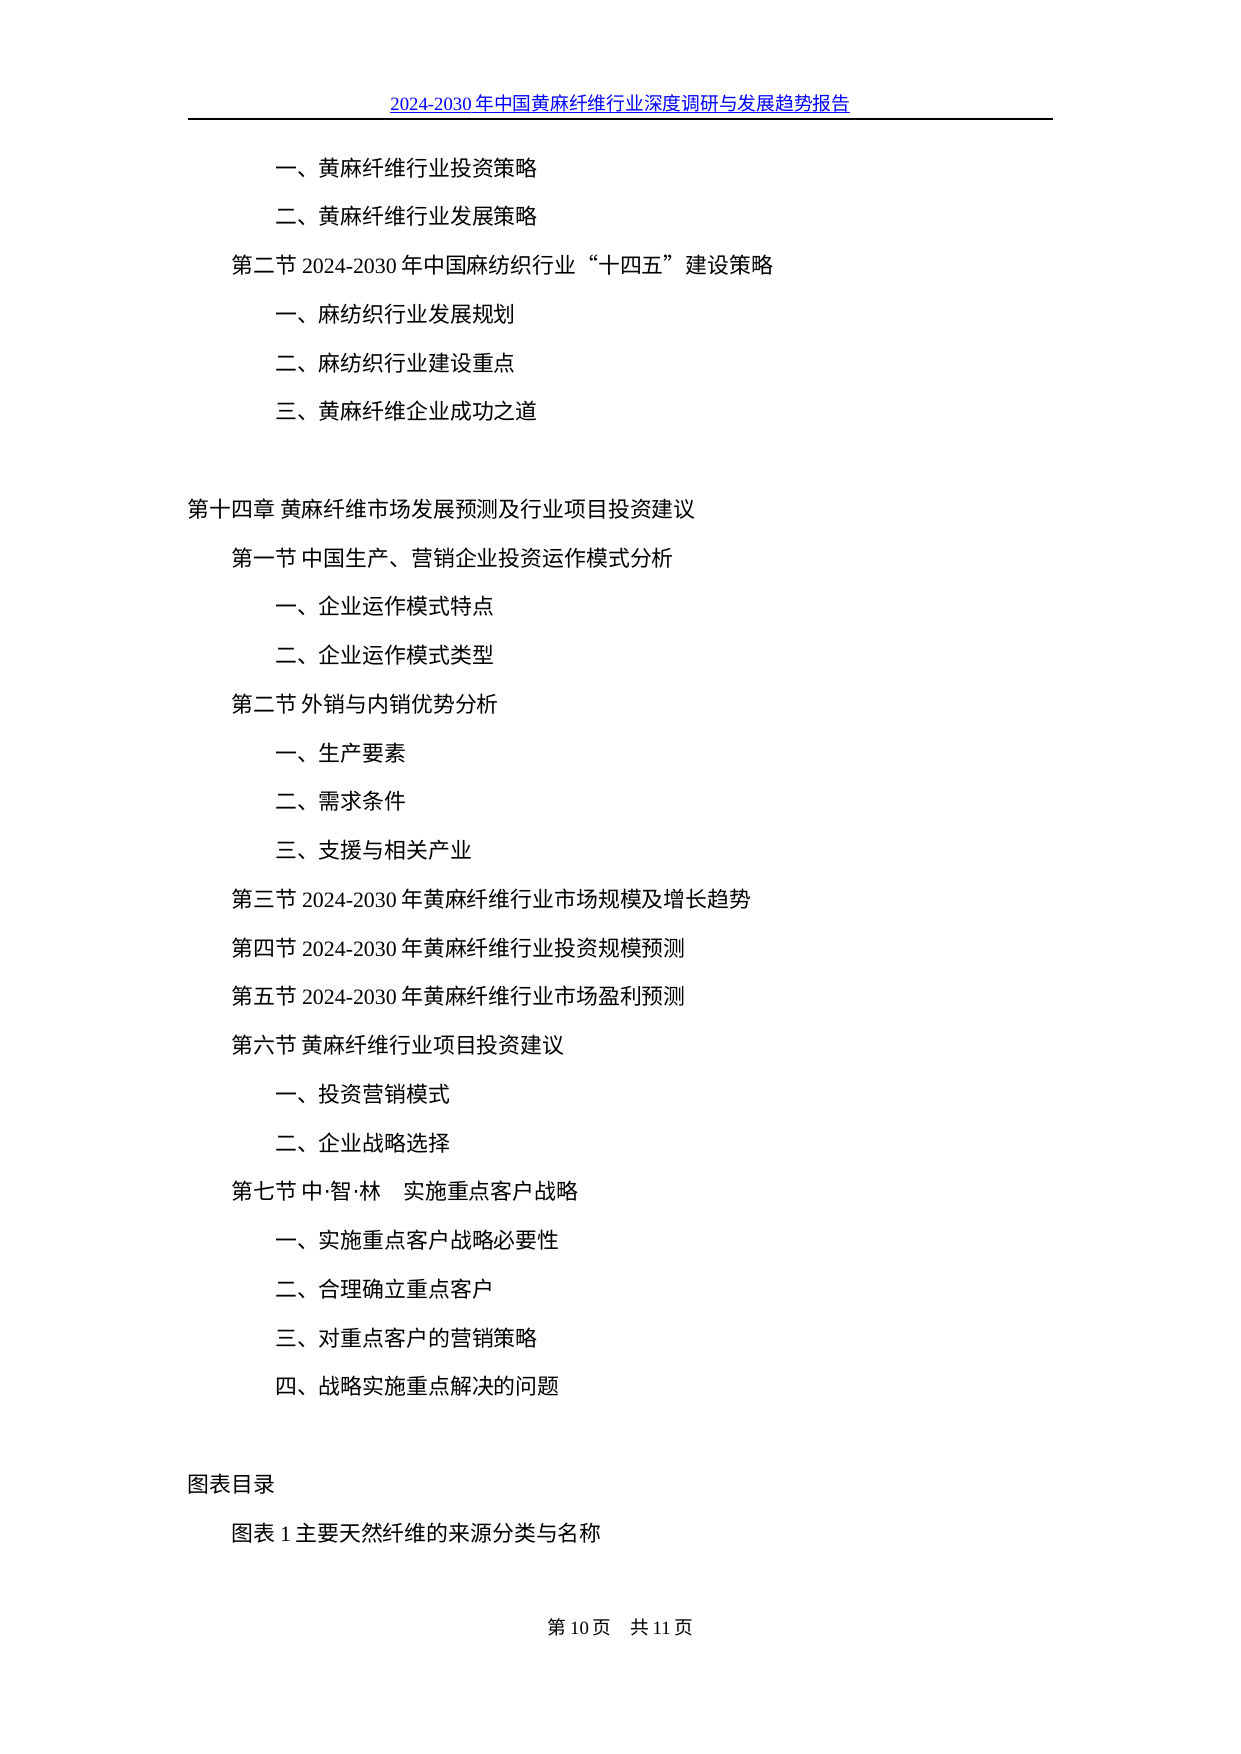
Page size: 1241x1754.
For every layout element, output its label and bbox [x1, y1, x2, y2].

text [187, 150, 1053, 1548]
